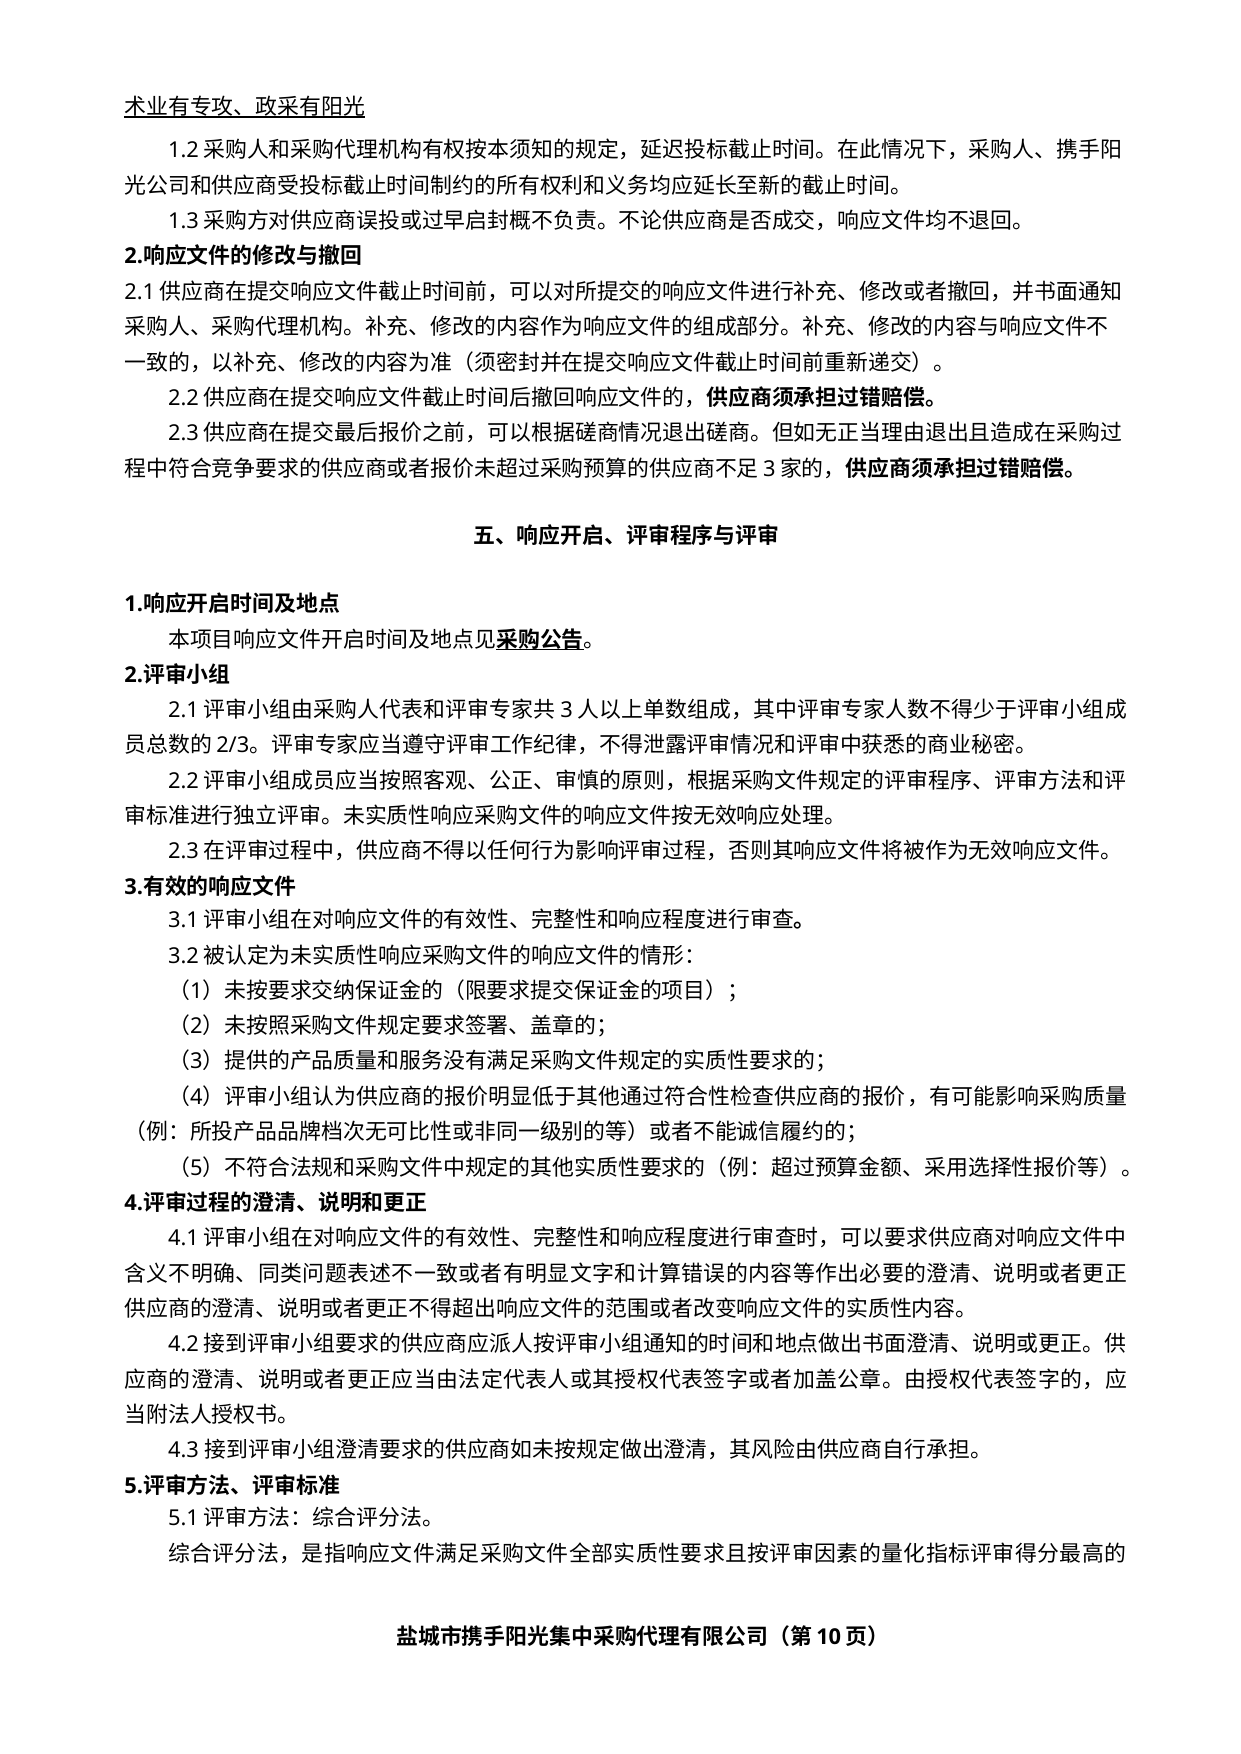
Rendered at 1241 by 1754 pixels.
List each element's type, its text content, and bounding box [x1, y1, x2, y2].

text 本项目响应文件开启时间及地点见采购公告。 [124, 621, 1128, 654]
text 2.1供应商在提交响应文件截止时间前，可以对所提交的响应文件进行补充、修改或者撤回，并书面通知采购人、采购代理机构。补充、修改的内容作为响应文件的组成部分。补充、修改的内容与响应文件不一致的，以补充、修改的内容为准（须密封并在提交响应文件截止时间前重新递交）。 [124, 273, 1128, 377]
text 4.1评审小组在对响应文件的有效性、完整性和响应程度进行审查时，可以要求供应商对响应文件中含义不明确、同类问题表述不一致或者有明显文字和计算错误的内容等作出必要的澄清、说明或者更正。供应商的澄清、说明或者更正不得超出响应文件的范围或者改变响应文件的实质性内容。 [124, 1220, 1128, 1323]
text 4.评审过程的澄清、说明和更正 [124, 1184, 1128, 1217]
text 五、响应开启、评审程序与评审 [124, 518, 1128, 551]
text 1.2采购人和采购代理机构有权按本须知的规定，延迟投标截止时间。在此情况下，采购人、携手阳光公司和供应商受投标截止时间制约的所有权利和义务均应延长至新的截止时间。 [124, 132, 1128, 200]
text 2.2评审小组成员应当按照客观、公正、审慎的原则，根据采购文件规定的评审程序、评审方法和评审标准进行独立评审。未实质性响应采购文件的响应文件按无效响应处理。 [124, 762, 1128, 830]
text （5）不符合法规和采购文件中规定的其他实质性要求的（例：超过预算金额、采用选择性报价等）。 [124, 1149, 1128, 1182]
text （1）未按要求交纳保证金的（限要求提交保证金的项目）； [124, 973, 1128, 1005]
text 3.1评审小组在对响应文件的有效性、完整性和响应程度进行审查。 [124, 902, 1128, 934]
text 2.2供应商在提交响应文件截止时间后撤回响应文件的，供应商须承担过错赔偿。 [124, 379, 1128, 412]
text （4）评审小组认为供应商的报价明显低于其他通过符合性检查供应商的报价，有可能影响采购质量（例：所投产品品牌档次无可比性或非同一级别的等）或者不能诚信履约的； [124, 1078, 1128, 1146]
text 4.3 接到评审小组澄清要求的供应商如未按规定做出澄清，其风险由供应商自行承担。 [124, 1432, 1128, 1465]
text 5.1评审方法：综合评分法。 [124, 1500, 1128, 1532]
text （3）提供的产品质量和服务没有满足采购文件规定的实质性要求的； [124, 1043, 1128, 1076]
text （2）未按照采购文件规定要求签署、盖章的； [124, 1008, 1128, 1040]
text 2.评审小组 [124, 656, 1128, 689]
text 3.有效的响应文件 [124, 868, 1128, 901]
text 2.3在评审过程中，供应商不得以任何行为影响评审过程，否则其响应文件将被作为无效响应文件。 [124, 833, 1128, 866]
text 5.评审方法、评审标准 [124, 1467, 1128, 1500]
text 2.1评审小组由采购人代表和评审专家共3人以上单数组成，其中评审专家人数不得少于评审小组成员总数的2/3。评审专家应当遵守评审工作纪律，不得泄露评审情况和评审中获悉的商业秘密。 [124, 692, 1128, 760]
text 2.3供应商在提交最后报价之前，可以根据磋商情况退出磋商。但如无正当理由退出且造成在采购过程中符合竞争要求的供应商或者报价未超过采购预算的供应商不足3家的，供应商须承担过错赔偿。 [124, 415, 1128, 483]
text 3.2被认定为未实质性响应采购文件的响应文件的情形： [124, 937, 1128, 970]
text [124, 1535, 1128, 1568]
text 1.3采购方对供应商误投或过早启封概不负责。不论供应商是否成交，响应文件均不退回。 [124, 203, 1128, 235]
text 4.2接到评审小组要求的供应商应派人按评审小组通知的时间和地点做出书面澄清、说明或更正。供应商的澄清、说明或者更正应当由法定代表人或其授权代表签字或者加盖公章。由授权代表签字的，应当附法人授权书。 [124, 1326, 1128, 1429]
text 2.响应文件的修改与撤回 [124, 238, 1128, 271]
text 1.响应开启时间及地点 [124, 586, 1128, 618]
